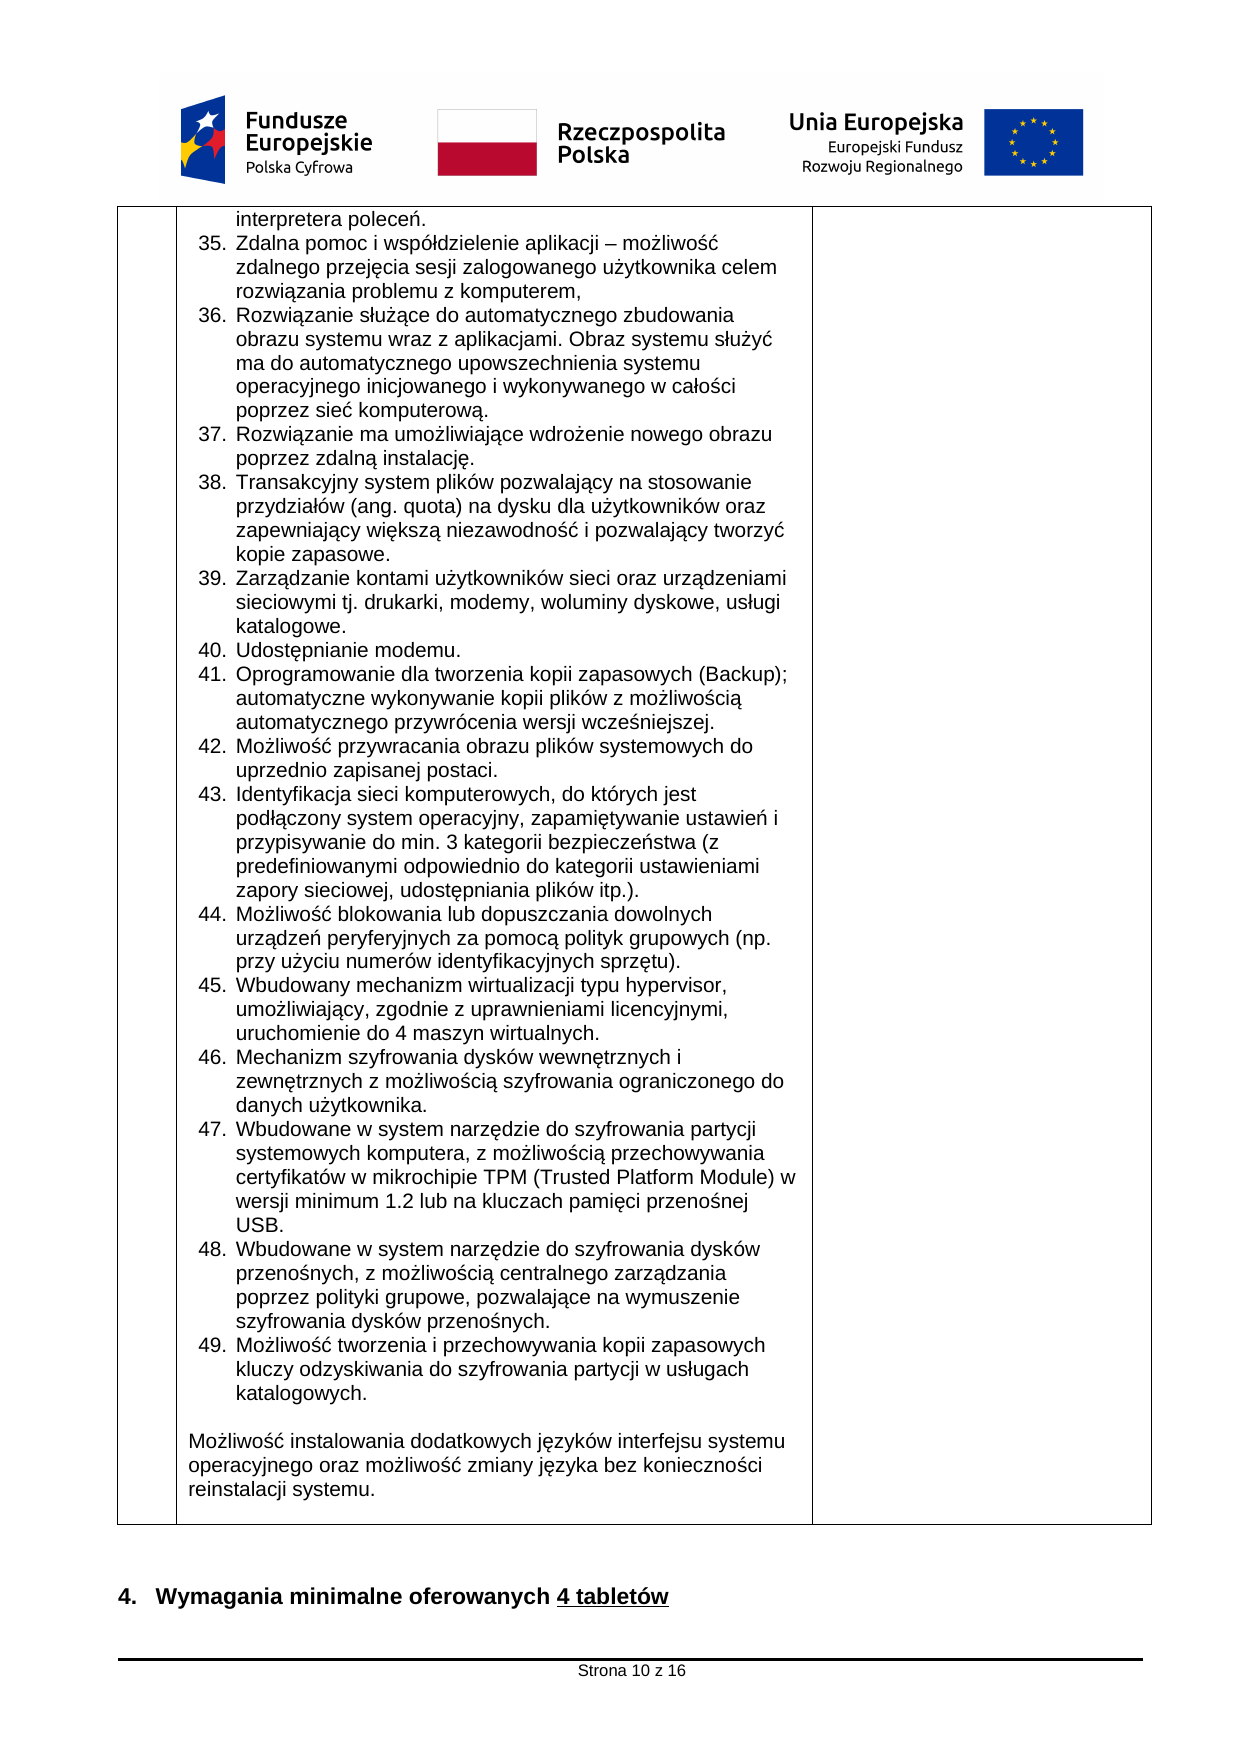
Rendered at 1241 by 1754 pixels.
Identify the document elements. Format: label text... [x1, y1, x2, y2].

picture [159, 73, 1105, 206]
table_cell [813, 207, 1151, 1524]
table_cell [118, 207, 176, 1524]
list Wymagania minimalne oferowanych 4 tabletów [118, 1583, 1146, 1609]
